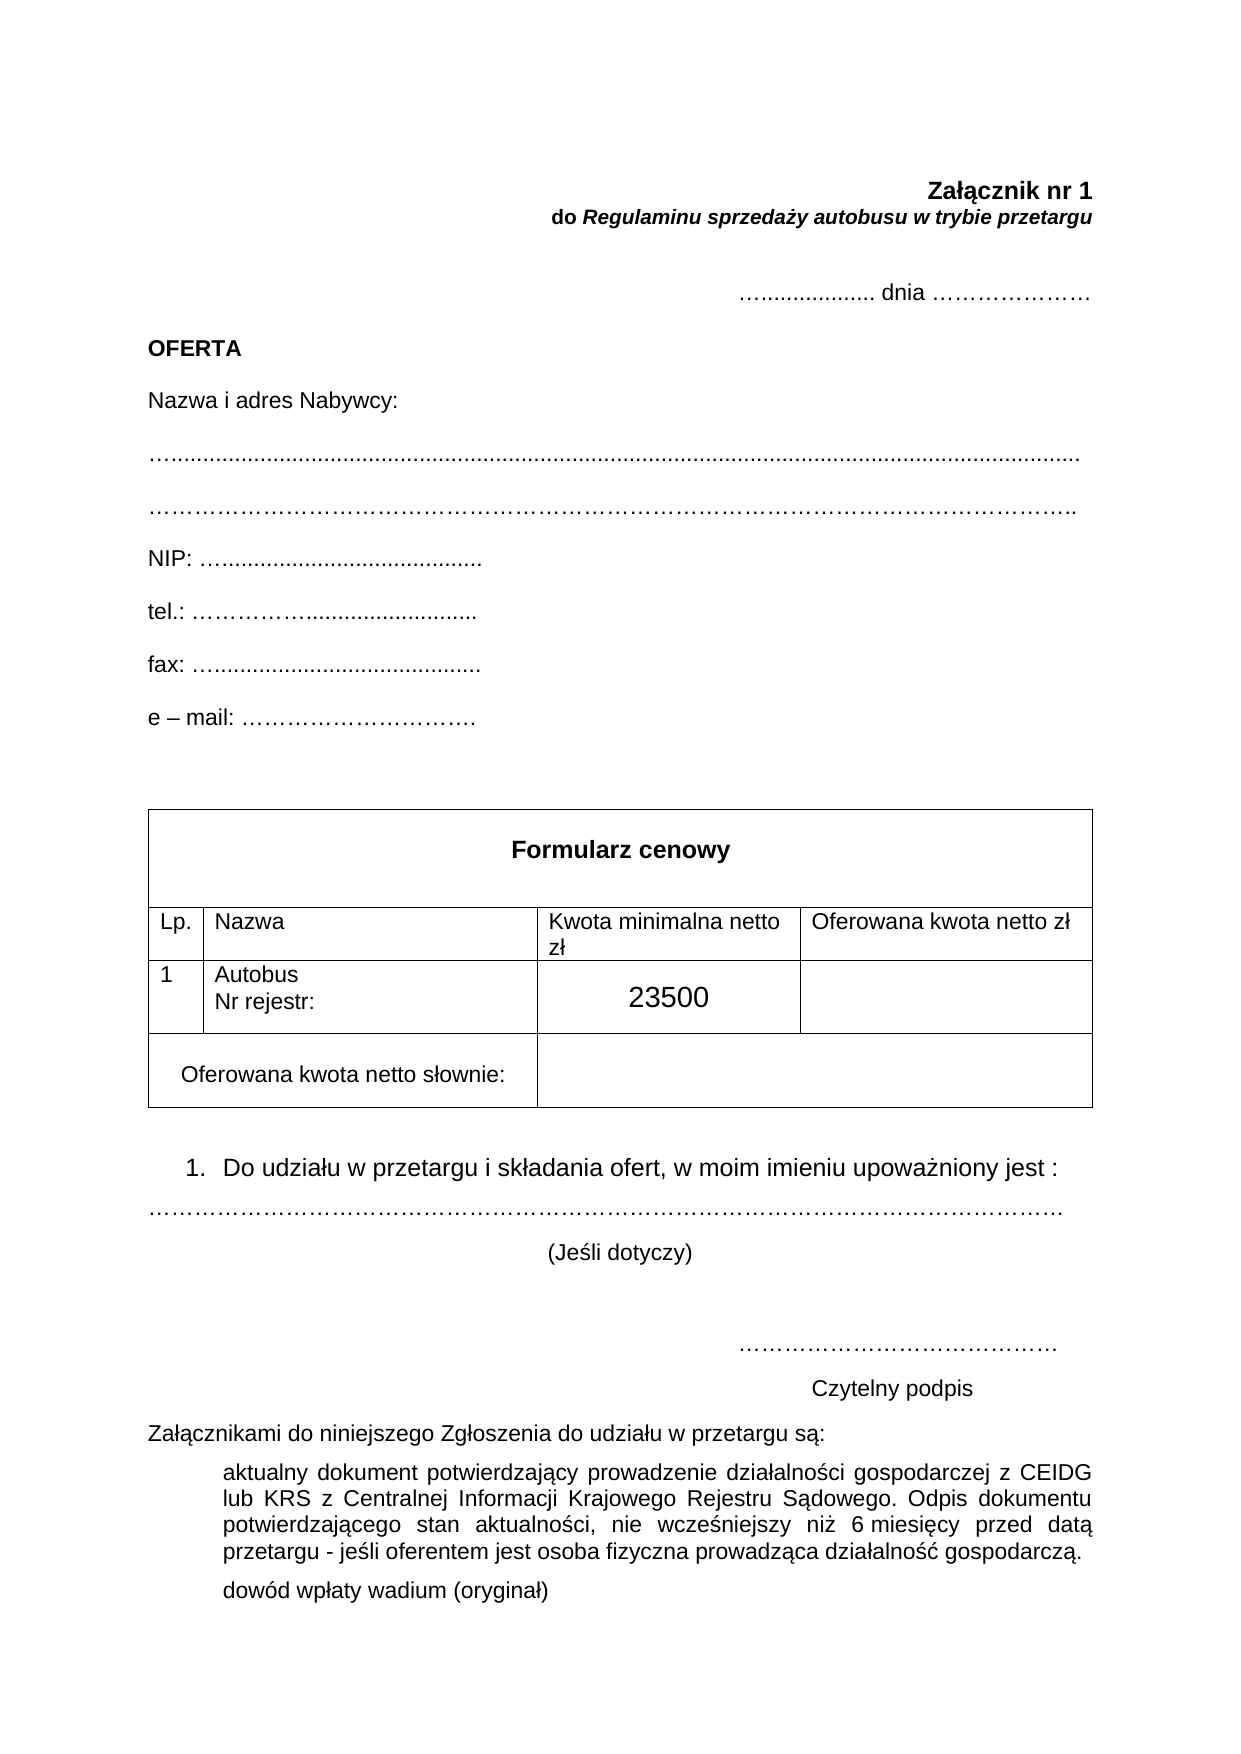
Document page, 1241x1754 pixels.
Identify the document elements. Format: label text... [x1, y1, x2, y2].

text ………………………………………………………………………………………………………….. [148, 493, 1093, 519]
table_cell 1 [149, 961, 203, 1033]
table_cell Oferowana kwota netto słownie: [149, 1034, 537, 1107]
table_cell 23500 [538, 961, 800, 1033]
text Nazwa i adres Nabywcy: [148, 387, 1093, 413]
text …………………………………… [664, 1329, 1093, 1356]
text (Jeśli dotyczy) [148, 1239, 1093, 1266]
list Do udziału w przetargu i składania ofert, w moim imieniu upoważniony jest : [185, 1153, 1093, 1182]
table_cell Autobus Nr rejestr: [204, 961, 537, 1033]
table_cell Nazwa [204, 908, 537, 960]
text Załącznik nr 1 [148, 176, 1093, 205]
table_header Formularz cenowy [149, 810, 1092, 907]
table_cell Lp. [149, 908, 203, 960]
list dowód wpłaty wadium (oryginał) [185, 1577, 1093, 1603]
table_cell [538, 1034, 1092, 1107]
text Załącznikami do niniejszego Zgłoszenia do udziału w przetargu są: [148, 1420, 1093, 1446]
text …............................................................................................................................................... [148, 440, 1093, 466]
text OFERTA [148, 334, 1093, 361]
table_cell [801, 961, 1092, 1033]
text tel.: ……………........................... [148, 598, 1093, 624]
table_cell Kwota minimalna netto zł [538, 908, 800, 960]
text NIP: …......................................... [148, 545, 1093, 572]
text do Regulaminu sprzedaży autobusu w trybie przetargu [148, 205, 1093, 229]
text e – mail: …………………………. [148, 703, 1093, 730]
text Czytelny podpis [738, 1375, 1093, 1401]
text fax: ….......................................... [148, 651, 1093, 677]
text ….................. dnia ………………… [664, 279, 1093, 306]
list aktualny dokument potwierdzający prowadzenie działalności gospodarczej z CEIDG lub KRS z Centralnej Informacji Krajowego Rejestru Sądowego. Odpis dokumentu potwierdzającego stan aktualności, nie wcześniejszy niż 6 miesięcy przed datą przetargu - jeśli oferentem jest osoba fizyczna prowadząca działalność gospodarczą. [185, 1459, 1093, 1564]
text ………………………………………………………………………………………………………… [148, 1194, 1093, 1221]
table_cell Oferowana kwota netto zł [801, 908, 1092, 960]
